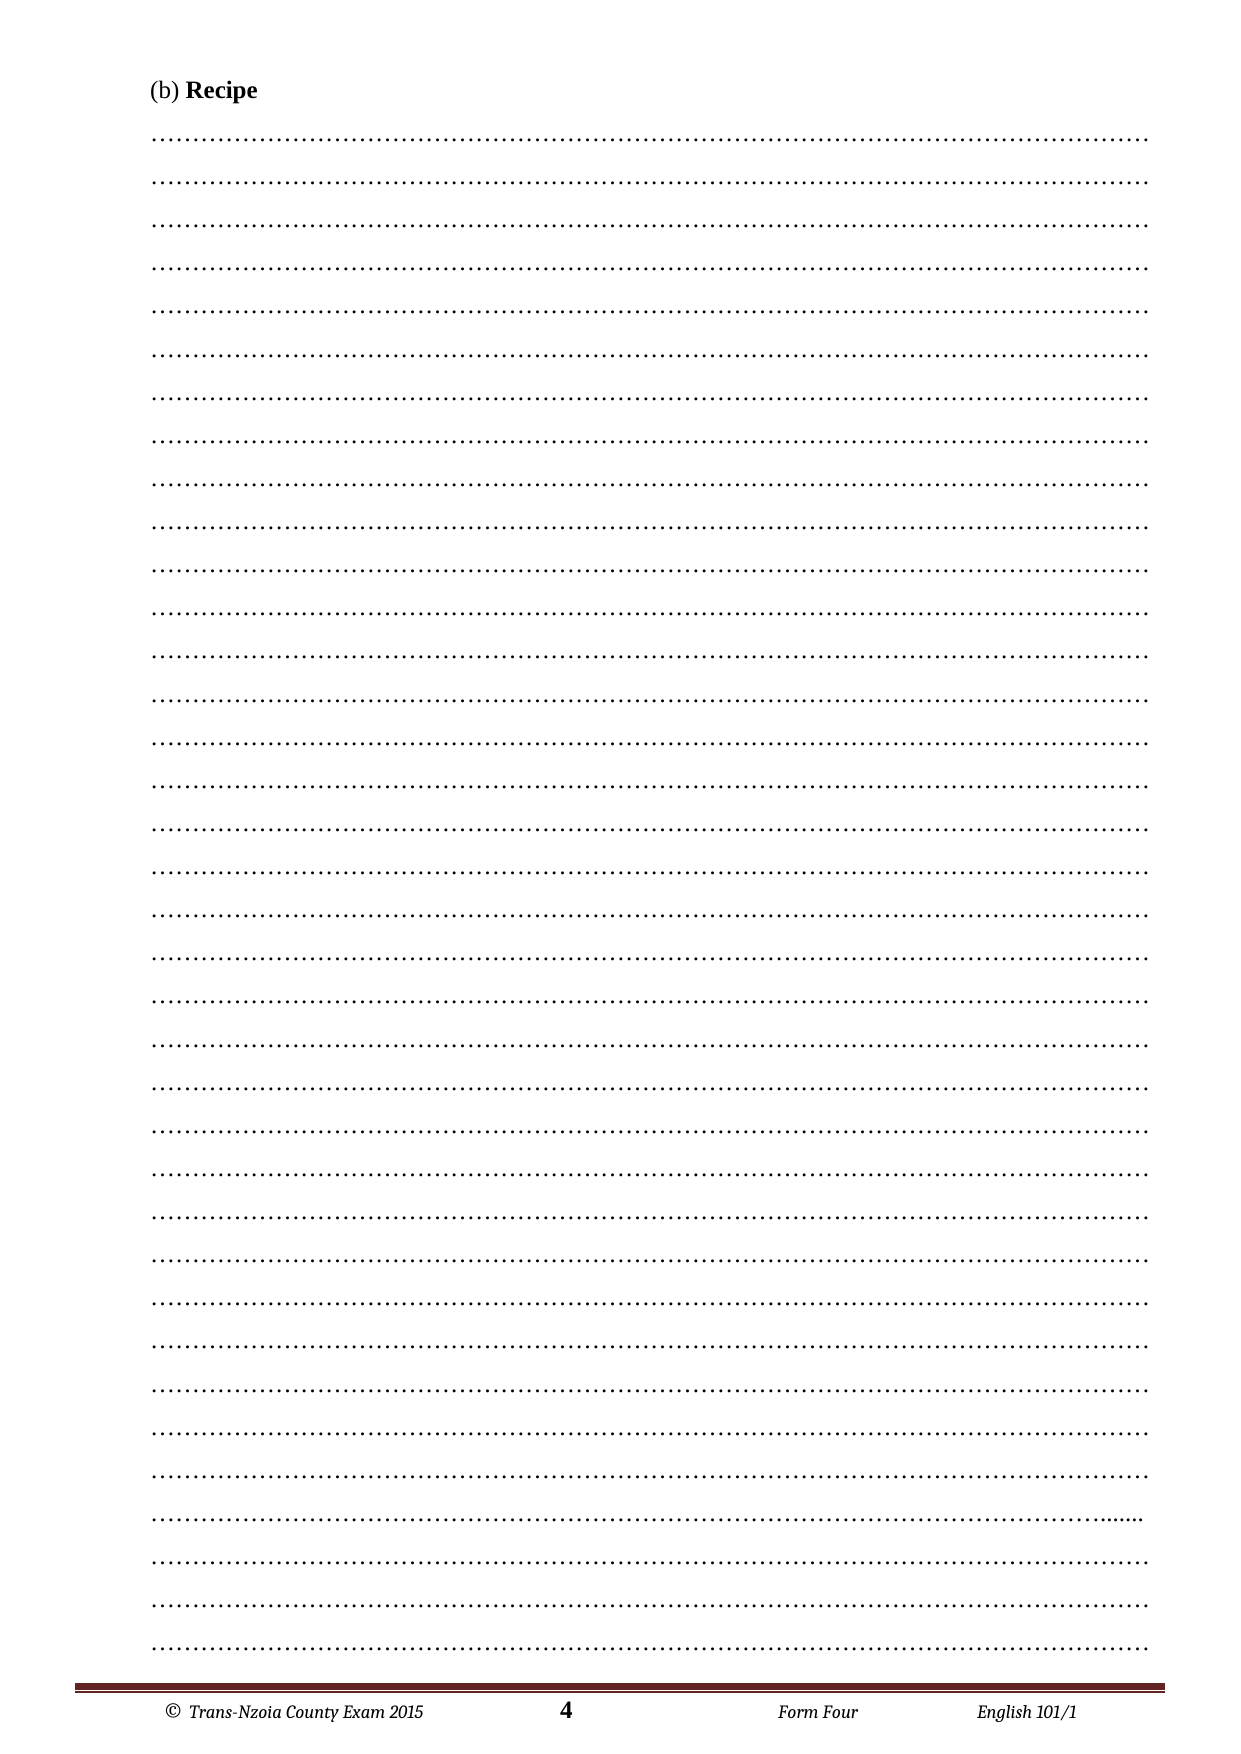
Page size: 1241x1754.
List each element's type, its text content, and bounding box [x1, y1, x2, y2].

text ………………………………………………………………………………………………………… [75, 1282, 1165, 1311]
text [75, 161, 1165, 190]
text ………………………………………………………………………………………………………… [75, 1196, 1165, 1225]
text ………………………………………………………………………………………………………… [75, 765, 1165, 794]
text ………………………………………………………………………………………………………… [75, 1326, 1165, 1354]
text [75, 1584, 1165, 1613]
text ………………………………………………………………………………………………………… [75, 463, 1165, 492]
text ………………………………………………………………………………………………………… [75, 1110, 1165, 1139]
text ………………………………………………………………………………………………………… [75, 937, 1165, 966]
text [75, 1627, 1165, 1656]
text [75, 1541, 1165, 1570]
text ………………………………………………………………………………………………………… [75, 981, 1165, 1009]
text ………………………………………………………………………………………………………… [75, 1067, 1165, 1096]
text ………………………………………………………………………………………………………… [75, 1153, 1165, 1182]
text ………………………………………………………………………………………………………… [75, 636, 1165, 664]
text ………………………………………………………………………………………………………… [75, 1239, 1165, 1268]
text ………………………………………………………………………………………………………… [75, 334, 1165, 362]
text ………………………………………………………………………………………………………… ………………………………………………………………………………………………………… [75, 1412, 1165, 1484]
text ………………………………………………………………………………………………………… [75, 1024, 1165, 1052]
text ………………………………………………………………………………………………………… [75, 1369, 1165, 1397]
text ………………………………………………………………………………………………………… ………………………………………………………………………………………………………… [75, 549, 1165, 621]
text ……………………………………………………………………………………………………....... [75, 1498, 1165, 1527]
text ………………………………………………………………………………………………………… ………………………………………………………………………………………………………… [75, 808, 1165, 880]
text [75, 118, 1165, 147]
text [75, 247, 1165, 276]
text ………………………………………………………………………………………………………… [75, 420, 1165, 449]
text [75, 204, 1165, 233]
text (b) Recipe [75, 75, 1165, 104]
text ………………………………………………………………………………………………………… [75, 506, 1165, 535]
text ………………………………………………………………………………………………………… [75, 722, 1165, 751]
text ………………………………………………………………………………………………………… [75, 291, 1165, 319]
text ………………………………………………………………………………………………………… [75, 377, 1165, 406]
text ………………………………………………………………………………………………………… [75, 679, 1165, 707]
text ………………………………………………………………………………………………………… [75, 894, 1165, 923]
